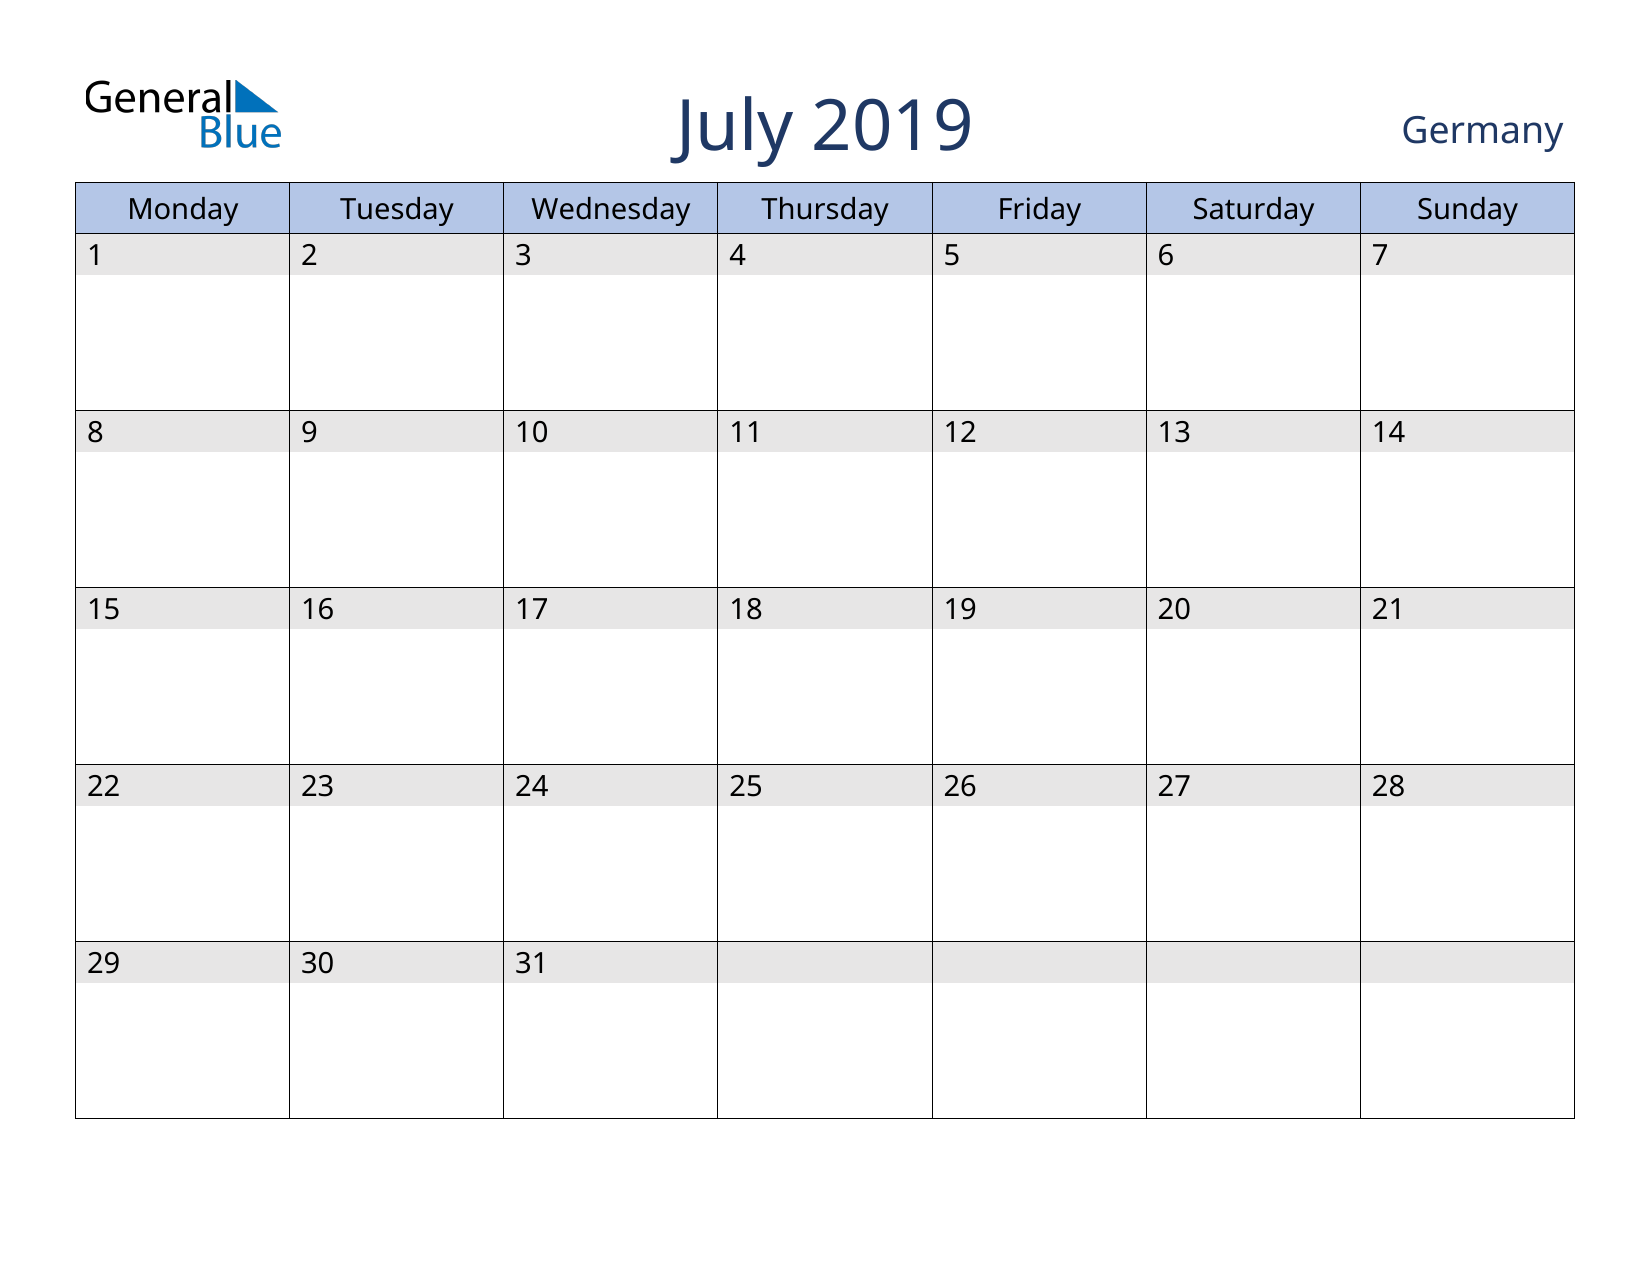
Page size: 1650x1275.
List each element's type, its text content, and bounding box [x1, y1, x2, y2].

table_cell [76, 275, 289, 410]
table_cell 23 [290, 765, 503, 806]
table_cell [504, 275, 717, 410]
table_cell Saturday [1147, 183, 1360, 233]
table_cell [1361, 629, 1574, 764]
table_cell [1361, 275, 1574, 410]
table_cell 21 [1361, 588, 1574, 629]
table_cell 9 [290, 411, 503, 452]
table_cell [76, 806, 289, 941]
table_cell [718, 983, 932, 1118]
table_cell [290, 806, 503, 941]
table_cell 17 [504, 588, 717, 629]
table_cell [1361, 452, 1574, 587]
table_cell 12 [933, 411, 1146, 452]
table_cell 10 [504, 411, 717, 452]
table_cell [1147, 942, 1360, 983]
table_cell 22 [76, 765, 289, 806]
table_cell Thursday [718, 183, 932, 233]
table_cell [504, 629, 717, 764]
table_cell [718, 942, 932, 983]
table_cell [1147, 452, 1360, 587]
table_cell 31 [504, 942, 717, 983]
table_cell 27 [1147, 765, 1360, 806]
table_cell [290, 983, 503, 1118]
table_header July 2019 [504, 75, 1146, 182]
table_cell [718, 806, 932, 941]
table_cell 2 [290, 234, 503, 275]
table_cell 7 [1361, 234, 1574, 275]
table_cell [718, 275, 932, 410]
table_cell [1147, 983, 1360, 1118]
table_cell [718, 452, 932, 587]
table_cell 19 [933, 588, 1146, 629]
table_cell 26 [933, 765, 1146, 806]
table_cell 11 [718, 411, 932, 452]
table_cell [290, 452, 503, 587]
table_cell [1147, 806, 1360, 941]
table_cell [1147, 629, 1360, 764]
table_cell [290, 629, 503, 764]
table_cell [718, 629, 932, 764]
table_cell Monday [76, 183, 289, 233]
table_cell [1147, 275, 1360, 410]
table_cell [504, 452, 717, 587]
picture [86, 80, 281, 148]
table_cell 13 [1147, 411, 1360, 452]
table_cell [933, 806, 1146, 941]
table_cell 8 [76, 411, 289, 452]
table_cell [933, 942, 1146, 983]
table_cell 14 [1361, 411, 1574, 452]
table_cell 18 [718, 588, 932, 629]
table_cell Tuesday [290, 183, 503, 233]
table_cell [504, 983, 717, 1118]
table_cell 29 [76, 942, 289, 983]
table_cell [933, 275, 1146, 410]
table_header Germany [1146, 75, 1574, 182]
table_cell 20 [1147, 588, 1360, 629]
table_cell 6 [1147, 234, 1360, 275]
table_cell Sunday [1361, 183, 1574, 233]
table_cell [1361, 806, 1574, 941]
table_cell 1 [76, 234, 289, 275]
table_cell 3 [504, 234, 717, 275]
table_cell 5 [933, 234, 1146, 275]
table_cell [1361, 942, 1574, 983]
table_cell [933, 452, 1146, 587]
table_cell 24 [504, 765, 717, 806]
table_cell Wednesday [504, 183, 717, 233]
table_cell [76, 452, 289, 587]
table_cell [933, 629, 1146, 764]
table_cell [76, 983, 289, 1118]
table_cell [1361, 983, 1574, 1118]
table_cell 28 [1361, 765, 1574, 806]
table_cell 4 [718, 234, 932, 275]
table_cell [76, 629, 289, 764]
table_cell 25 [718, 765, 932, 806]
table_cell 16 [290, 588, 503, 629]
table_cell 15 [76, 588, 289, 629]
table_cell [933, 983, 1146, 1118]
table_cell [504, 806, 717, 941]
table_cell [290, 275, 503, 410]
table_cell 30 [290, 942, 503, 983]
table_cell Friday [933, 183, 1146, 233]
table_header [76, 75, 503, 182]
